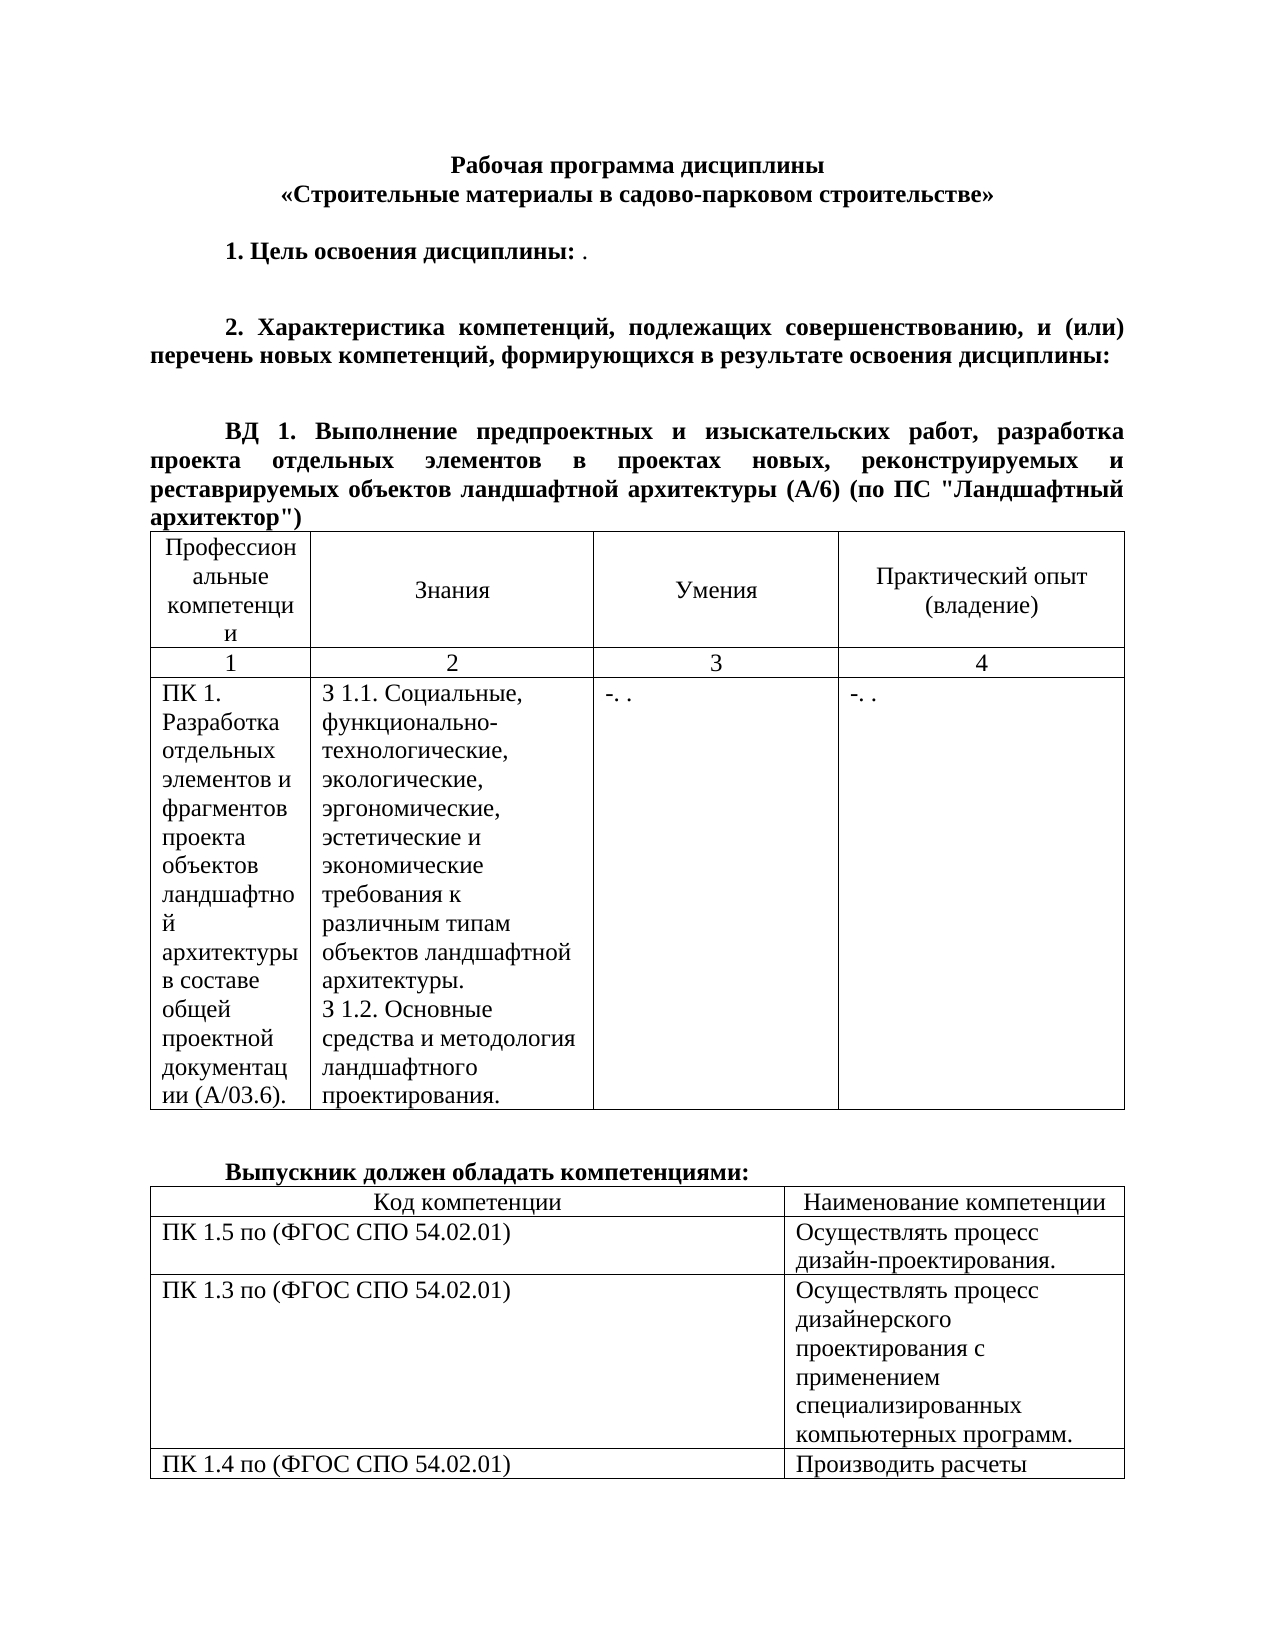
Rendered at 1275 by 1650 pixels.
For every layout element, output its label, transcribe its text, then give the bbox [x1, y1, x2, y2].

table_cell Осуществлять процесс дизайнерского проектирования с применением специализированных компьютерных программ. [785, 1286, 1124, 1458]
table_cell 1 [151, 655, 310, 684]
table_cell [785, 1460, 1124, 1488]
table_cell Осуществлять процесс дизайн-проектирования. [785, 1228, 1124, 1285]
table_cell -. . [839, 685, 1124, 1116]
table_cell ПК 1. Разработка отдельных элементов и фрагментов проекта объектов ландшафтной архитектуры в составе общей проектной документации (A/03.6). [151, 685, 310, 1116]
text ВД 1. Выполнение предпроектных и изыскательских работ, разработка проекта отдельных элементов в проектах новых, реконструируемых и реставрируемых объектов ландшафтной архитектуры (А/6) (по ПС "Ландшафтный архитектор") [150, 423, 1125, 538]
table_header Практический опыт (владение) [839, 539, 1124, 654]
table_header Наименование компетенции [785, 1198, 1124, 1226]
table_header Знания [311, 539, 593, 654]
table_cell 4 [839, 655, 1124, 684]
text 1. Цель освоения дисциплины: . [150, 236, 1125, 265]
text 2. Характеристика компетенций, подлежащих совершенствованию, и (или) перечень новых компетенций, формирующихся в результате освоения дисциплины: [150, 315, 1125, 373]
table_cell З 1.1. Социальные, функционально-технологические, экологические, эргономические, эстетические и экономические требования к различным типам объектов ландшафтной архитектуры. З 1.2. Основные средства и методология ландшафтного проектирования. [311, 685, 593, 1116]
table_cell 3 [594, 655, 838, 684]
table_header Профессиональные компетенции [151, 539, 310, 654]
table_cell -. . [594, 685, 838, 1116]
text Рабочая программа дисциплины [150, 150, 1125, 179]
table_cell 2 [311, 655, 593, 684]
table_header Код компетенции [151, 1198, 784, 1226]
text Выпускник должен обладать компетенциями: [150, 1168, 1125, 1197]
table_cell ПК 1.3 по (ФГОС СПО 54.02.01) [151, 1286, 784, 1458]
text «Строительные материалы в садово-парковом строительстве» [150, 179, 1125, 207]
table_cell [151, 1460, 784, 1488]
table_cell ПК 1.5 по (ФГОС СПО 54.02.01) [151, 1228, 784, 1285]
table_header Умения [594, 539, 838, 654]
